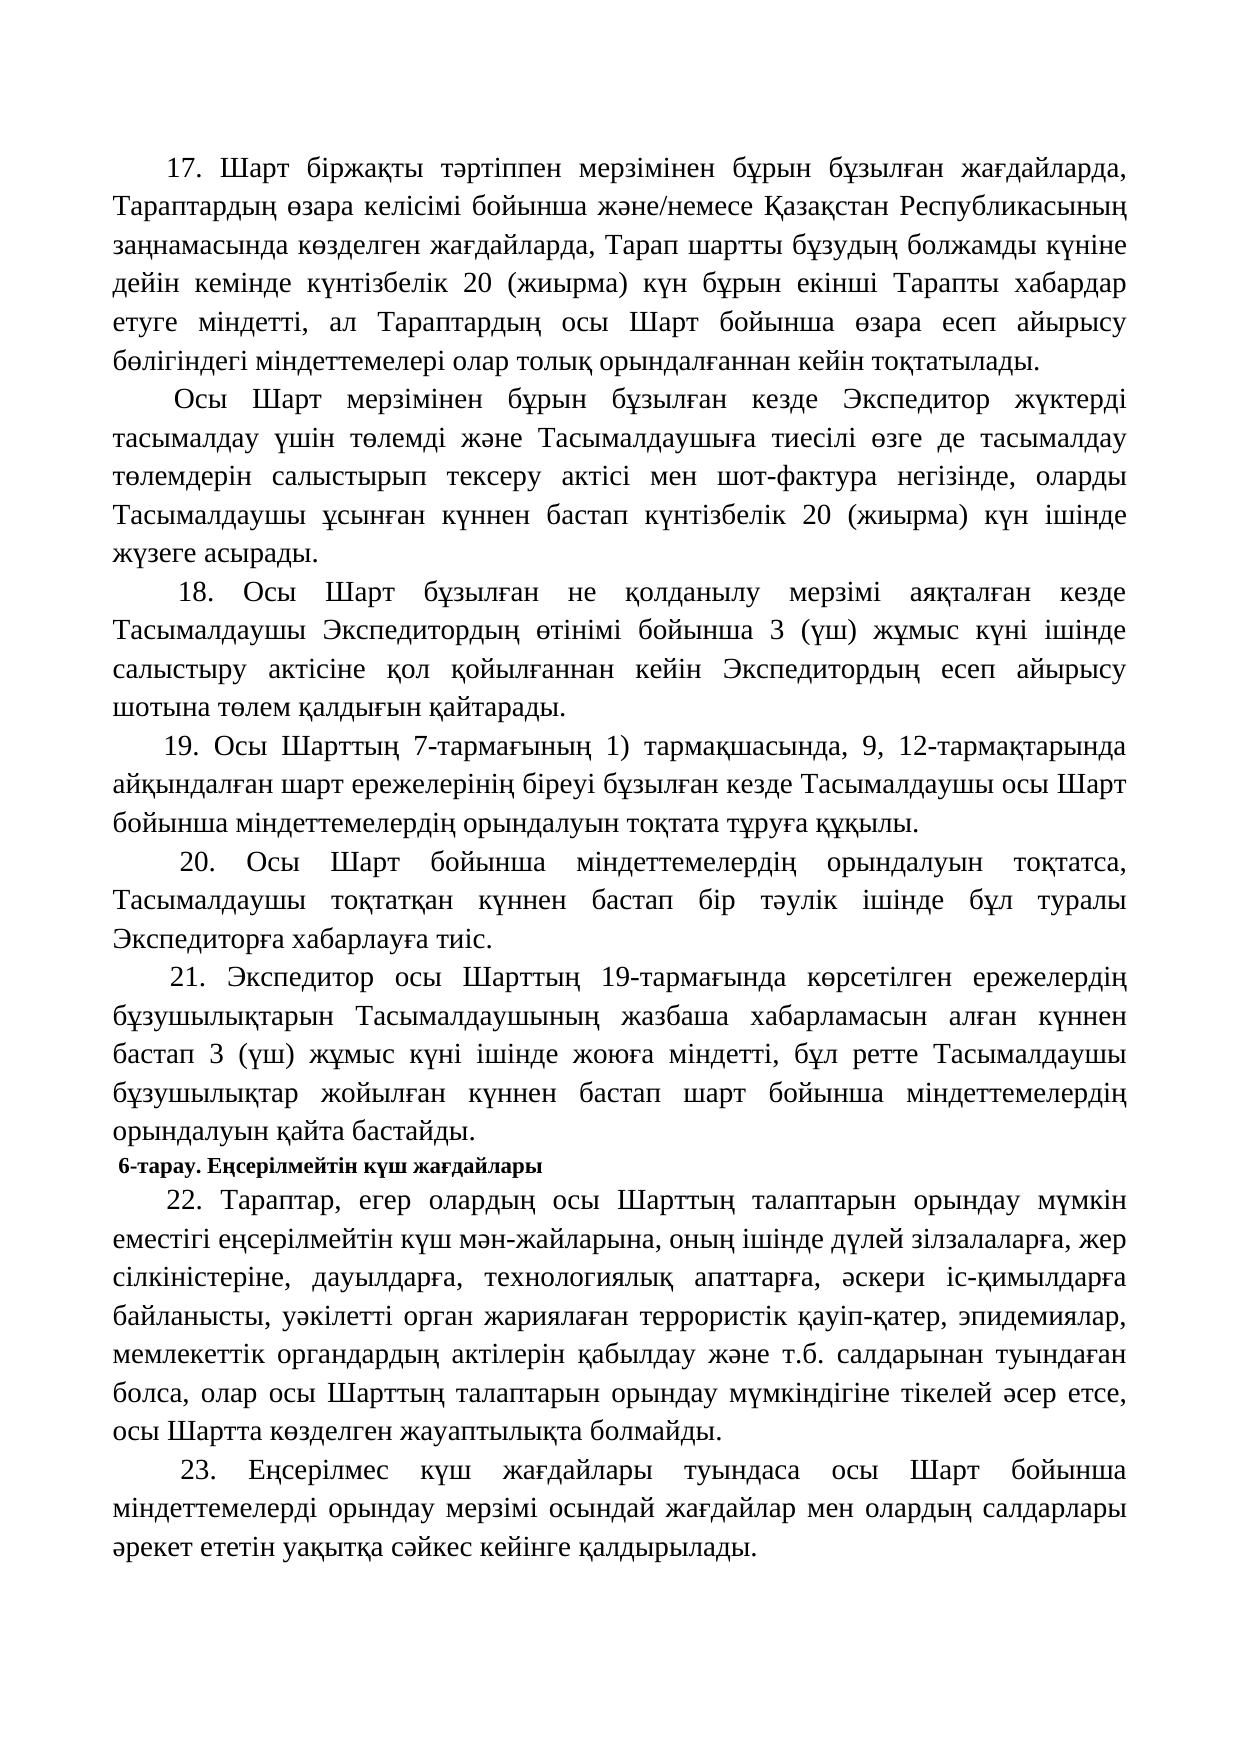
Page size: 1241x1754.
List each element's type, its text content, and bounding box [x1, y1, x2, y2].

text 19. Осы Шарттың 7-тармағының 1) тармақшасында, 9, 12-тармақтарында айқындалған шарт ережелерінің біреуі бұзылған кезде Тасымалдаушы осы Шарт бойынша міндеттемелердің орындалуын тоқтата тұруға құқылы. [112, 728, 1128, 839]
text 23. Еңсерілмес күш жағдайлары туындаса осы Шарт бойынша міндеттемелерді орындау мерзімі осындай жағдайлар мен олардың салдарлары әрекет ететін уақытқа сәйкес кейінге қалдырылады. [112, 1452, 1128, 1563]
text 17. Шарт біржақты тәртіппен мерзімінен бұрын бұзылған жағдайларда, Тараптардың өзара келісімі бойынша және/немесе Қазақстан Республикасының заңнамасында көзделген жағдайларда, Тарап шартты бұзудың болжамды күніне дейін кемінде күнтізбелік 20 (жиырма) күн бұрын екінші Тарапты хабардар етуге міндетті, ал Тараптардың осы Шарт бойынша өзара есеп айырысу бөлігіндегі міндеттемелері олар толық орындалғаннан кейін тоқтатылады. [112, 150, 1128, 376]
text Осы Шарт мерзімінен бұрын бұзылған кезде Экспедитор жүктерді тасымалдау үшін төлемді және Тасымалдаушыға тиесілі өзге де тасымалдау төлемдерін салыстырып тексеру актісі мен шот-фактура негізінде, оларды Тасымалдаушы ұсынған күннен бастап күнтізбелік 20 (жиырма) күн ішінде жүзеге асырады. [112, 381, 1128, 569]
text 20. Осы Шарт бойынша міндеттемелердің орындалуын тоқтатса, Тасымалдаушы тоқтатқан күннен бастап бір тәулік ішінде бұл туралы Экспедиторға хабарлауға тиіс. [112, 844, 1128, 954]
text 21. Экспедитор осы Шарттың 19-тармағында көрсетілген ережелердің бұзушылықтарын Тасымалдаушының жазбаша хабарламасын алған күннен бастап 3 (үш) жұмыс күні ішінде жоюға міндетті, бұл ретте Тасымалдаушы бұзушылықтар жойылған күннен бастап шарт бойынша міндеттемелердің орындалуын қайта бастайды. [112, 959, 1128, 1147]
text 18. Осы Шарт бұзылған не қолданылу мерзімі аяқталған кезде Тасымалдаушы Экспедитордың өтінімі бойынша 3 (үш) жұмыс күні ішінде салыстыру актісіне қол қойылғаннан кейін Экспедитордың есеп айырысу шотына төлем қалдығын қайтарады. [112, 574, 1128, 723]
text 6-тарау. Еңсерілмейтін күш жағдайлары [112, 1152, 1128, 1178]
text 22. Тараптар, егер олардың осы Шарттың талаптарын орындау мүмкін еместігі еңсерілмейтін күш мән-жайларына, оның ішінде дүлей зілзалаларға, жер сілкіністеріне, дауылдарға, технологиялық апаттарға, әскери іс-қимылдарға байланысты, уәкілетті орган жариялаған террористік қауіп-қатер, эпидемиялар, мемлекеттік органдардың актілерін қабылдау және т.б. салдарынан туындаған болса, олар осы Шарттың талаптарын орындау мүмкіндігіне тікелей әсер етсе, осы Шартта көзделген жауаптылықта болмайды. [112, 1182, 1128, 1447]
